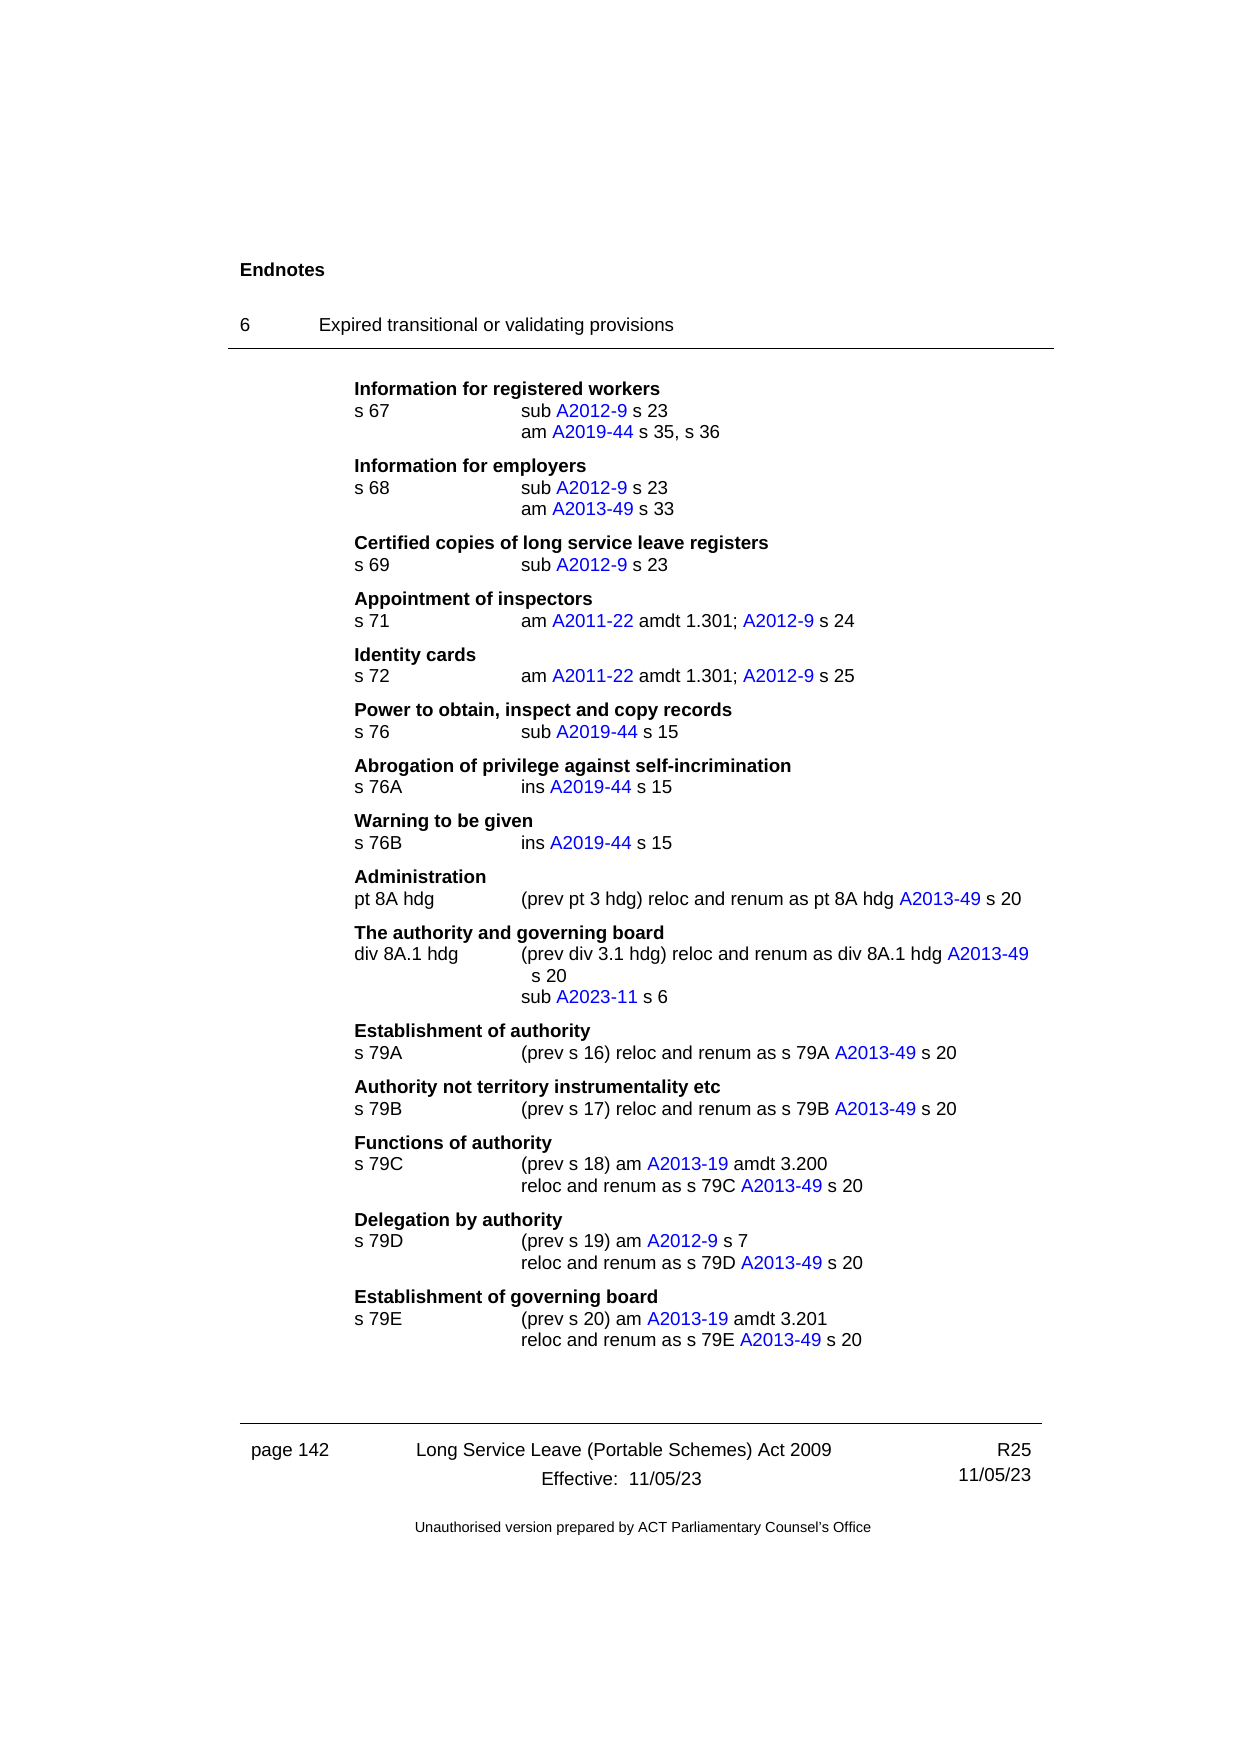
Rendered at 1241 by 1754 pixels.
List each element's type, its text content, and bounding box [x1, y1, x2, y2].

text Authority not territory instrumentality etc [354, 1076, 1042, 1097]
text sub A2023-11 s 6 [354, 986, 1042, 1008]
text pt 8A hdg (prev pt 3 hdg) reloc and renum as pt 8A hdg A2013-49 s 20 [354, 887, 1042, 909]
text Identity cards [354, 643, 1042, 665]
text s 69 sub A2012-9 s 23 [354, 554, 1042, 575]
text Certified copies of long service leave registers [354, 532, 1042, 554]
text s 67 sub A2012-9 s 23 [354, 399, 1042, 421]
text Delegation by authority [354, 1209, 1042, 1230]
text am A2019-44 s 35, s 36 [354, 421, 1042, 442]
text reloc and renum as s 79D A2013-49 s 20 [354, 1252, 1042, 1273]
text s 79A (prev s 16) reloc and renum as s 79A A2013-49 s 20 [354, 1042, 1042, 1063]
text Information for registered workers [354, 378, 1042, 399]
text Functions of authority [354, 1132, 1042, 1153]
text Appointment of inspectors [354, 588, 1042, 609]
text Establishment of authority [354, 1020, 1042, 1042]
text reloc and renum as s 79E A2013-49 s 20 [354, 1329, 1042, 1351]
text The authority and governing board [354, 922, 1042, 943]
text reloc and renum as s 79C A2013-49 s 20 [354, 1175, 1042, 1196]
text s 76B ins A2019-44 s 15 [354, 832, 1042, 853]
text am A2013-49 s 33 [354, 498, 1042, 520]
text s 79E (prev s 20) am A2013-19 amdt 3.201 [354, 1307, 1042, 1329]
text s 72 am A2011-22 amdt 1.301; A2012-9 s 25 [354, 665, 1042, 687]
text Power to obtain, inspect and copy records [354, 699, 1042, 721]
text s 76A ins A2019-44 s 15 [354, 776, 1042, 798]
text s 71 am A2011-22 amdt 1.301; A2012-9 s 24 [354, 609, 1042, 631]
text s 79C (prev s 18) am A2013-19 amdt 3.200 [354, 1153, 1042, 1175]
text Abrogation of privilege against self-incrimination [354, 755, 1042, 776]
text Warning to be given [354, 810, 1042, 832]
text s 79D (prev s 19) am A2012-9 s 7 [354, 1230, 1042, 1252]
text s 79B (prev s 17) reloc and renum as s 79B A2013-49 s 20 [354, 1097, 1042, 1119]
text Information for employers [354, 455, 1042, 477]
text s 68 sub A2012-9 s 23 [354, 477, 1042, 498]
text div 8A.1 hdg (prev div 3.1 hdg) reloc and renum as div 8A.1 hdg A2013-49 s 20 [354, 943, 1042, 986]
text Establishment of governing board [354, 1286, 1042, 1307]
text Administration [354, 866, 1042, 887]
text s 76 sub A2019-44 s 15 [354, 721, 1042, 742]
